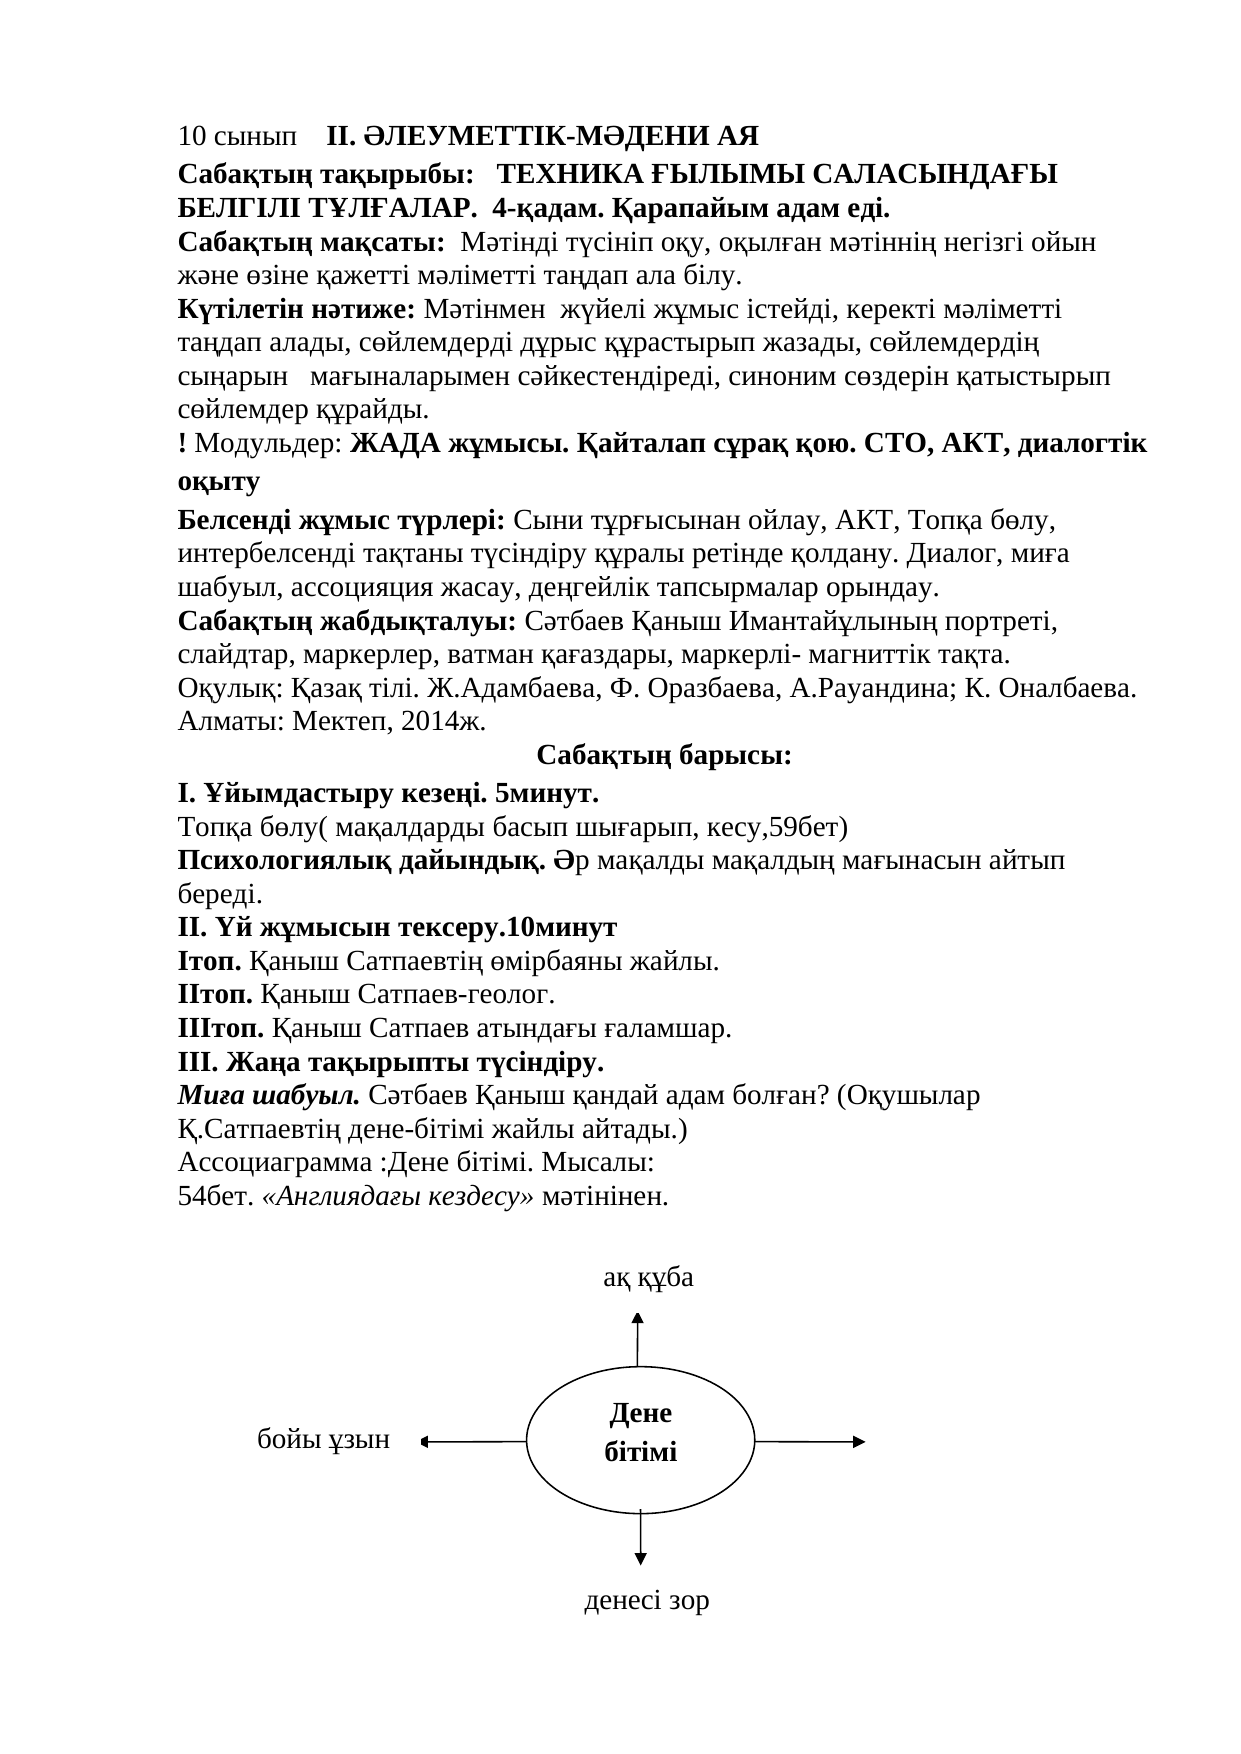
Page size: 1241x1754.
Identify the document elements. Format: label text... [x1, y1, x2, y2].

text Сабақтың барысы: [177, 737, 1152, 770]
text Миға шабуыл. Сәтбаев Қаныш қандай адам болған? (Оқушылар Қ.Сатпаевтің дене-бітімі жайлы айтады.) [177, 1077, 1152, 1144]
text Психологиялық дайындық. Әр мақалды мақалдың мағынасын айтып береді. [177, 842, 1152, 909]
text ІІтоп. Қаныш Сатпаев-геолог. [177, 977, 1152, 1010]
text І. Ұйымдастыру кезеңі. 5минут. [177, 775, 1152, 809]
text Сабақтың жабдықталуы: Сәтбаев Қаныш Имантайұлының портреті, слайдтар, маркерлер, ватман қағаздары, маркерлі- магниттік тақта. [177, 603, 1152, 670]
text ІІІтоп. Қаныш Сатпаев атындағы ғаламшар. [177, 1010, 1152, 1044]
text Ассоциаграмма :Дене бітімі. Мысалы: [177, 1144, 1152, 1178]
text 54бет. «Англиядағы кездесу» мәтінінен. [177, 1178, 1152, 1211]
text Оқулық: Қазақ тілі. Ж.Адамбаева, Ф. Оразбаева, А.Рауандина; К. Оналбаева. Алматы: Мектеп, 2014ж. [177, 670, 1152, 737]
text ІІІ. Жаңа тақырыпты түсіндіру. [177, 1044, 1152, 1077]
text Ітоп. Қаныш Сатпаевтің өмірбаяны жайлы. [177, 943, 1152, 977]
text Сабақтың мақсаты: Мәтінді түсініп оқу, оқылған мәтіннің негізгі ойын және өзіне қажетті мәліметті таңдап ала білу. [177, 224, 1152, 291]
text ІІ. Үй жұмысын тексеру.10минут [177, 909, 1152, 943]
text Белсенді жұмыс түрлері: Сыни тұрғысынан ойлау, АКТ, Топқа бөлу, интербелсенді тақтаны түсіндіру құралы ретінде қолдану. Диалог, миға шабуыл, ассоцияция жасау, деңгейлік тапсырмалар орындау. [177, 502, 1152, 603]
text ! Модульдер: ЖАДА жұмысы. Қайталап сұрақ қою. СТО, АКТ, диалогтік оқыту [177, 425, 1152, 497]
text 10 сынып ІІ. ӘЛЕУМЕТТІК-МӘДЕНИ АЯ [177, 118, 1152, 152]
text Күтілетін нәтиже: Мәтінмен жүйелі жұмыс істейді, керекті мәліметті таңдап алады, сөйлемдерді дұрыс құрастырып жазады, сөйлемдердің сыңарын мағыналарымен сәйкестендіреді, синоним сөздерін қатыстырып сөйлемдер құрайды. [177, 291, 1152, 425]
text Топқа бөлу( мақалдарды басып шығарып, кесу,59бет) [177, 809, 1152, 842]
text Сабақтың тақырыбы: ТЕХНИКА ҒЫЛЫМЫ САЛАСЫНДАҒЫ БЕЛГІЛІ ТҰЛҒАЛАР. 4-қадам. Қарапайым адам еді. [177, 157, 1152, 224]
